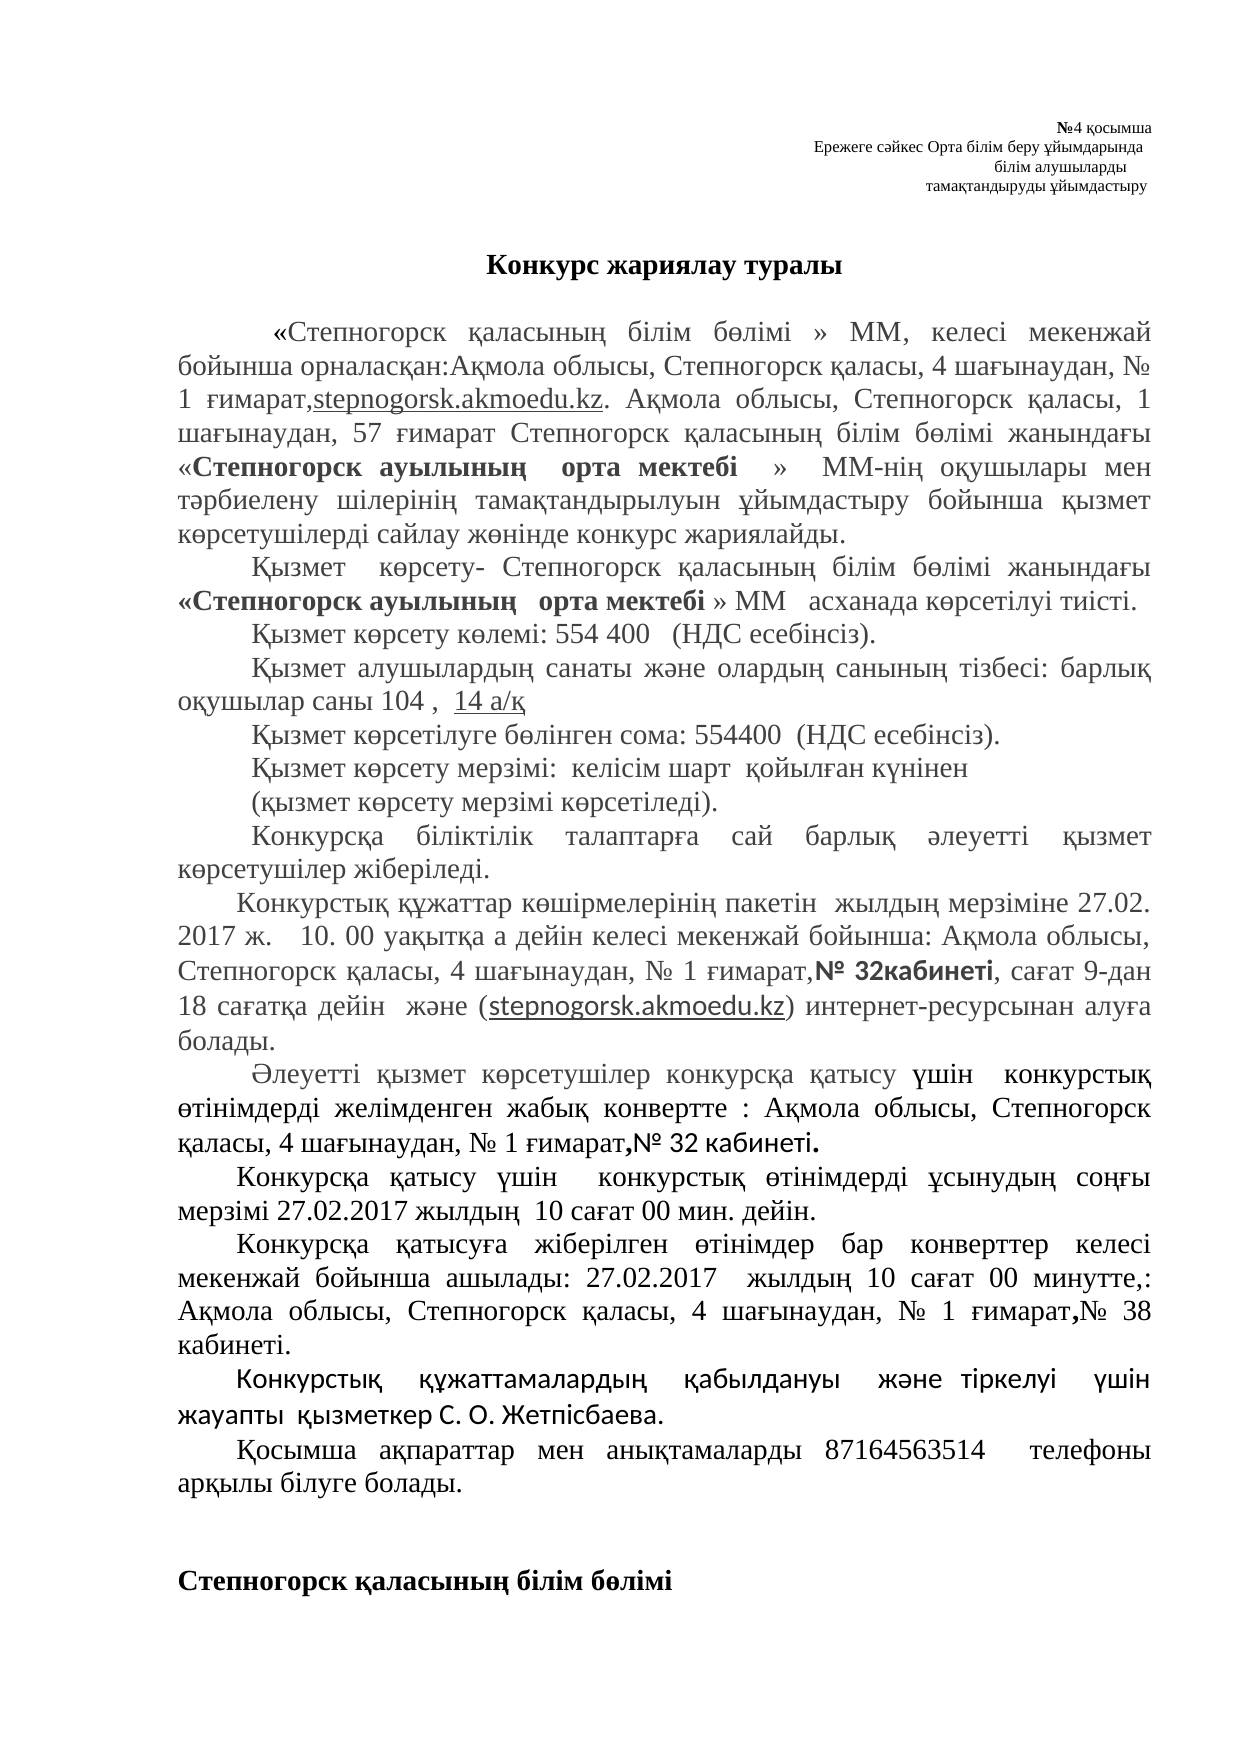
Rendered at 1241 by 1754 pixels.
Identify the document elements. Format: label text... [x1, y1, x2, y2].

text Конкурс жариялау туралы [177, 247, 1152, 281]
text Қызмет көрсету көлемі: 554 400 (НДС есебінсіз). [177, 616, 1152, 650]
text «Степногорск қаласының білім бөлімі » ММ, келесі мекенжай бойынша орналасқан:Ақмола облысы, Степногорск қаласы, 4 шағынаудан, № 1 ғимарат,stepnogorsk.akmoedu.kz. Ақмола облысы, Степногорск қаласы, 1 шағынаудан, 57 ғимарат Степногорск қаласының білім бөлімі жанындағы «Степногорск ауылының орта мектебі » ММ-нің оқушылары мен тәрбиелену шілерінің тамақтандырылуын ұйымдастыру бойынша қызмет көрсетушілерді сайлау жөнінде конкурс жариялайды. [177, 314, 1152, 549]
text Конкурстық құжаттар көшірмелерінің пакетін жылдың мерзіміне 27.02. 2017 ж. 10. 00 уақытқа а дейін келесі мекенжай бойынша: Ақмола облысы, Степногорск қаласы, 4 шағынаудан, № 1 ғимарат,№ 32кабинеті, сағат 9-дан 18 сағатқа дейін және (stepnogorsk.akmoedu.kz) интернет-ресурсынан алуға болады. [177, 885, 1152, 1057]
text Конкурсқа қатысуға жіберілген өтінімдер бар конверттер келесі мекенжай бойынша ашылады: 27.02.2017 жылдың 10 сағат 00 минутте,: Ақмола облысы, Степногорск қаласы, 4 шағынаудан, № 1 ғимарат,№ 38 кабинеті. [177, 1226, 1152, 1361]
text Ережеге сәйкес Орта білім беру ұйымдарында білім алушыларды тамақтандыруды ұйымдастыру [177, 137, 1152, 195]
text №4 қосымша [177, 118, 1152, 137]
text Қызмет көрсету мерзімі: келісім шарт қойылған күнінен [177, 751, 1152, 784]
text Қызмет алушылардың санаты және олардың санының тізбесі: барлық оқушылар саны 104 , 14 а/қ [177, 650, 1152, 717]
text Қызмет көрсетілуге бөлінген сома: 554400 (НДС есебінсіз). [177, 717, 1152, 751]
text (қызмет көрсету мерзімі көрсетіледі). [177, 784, 1152, 818]
text Конкурсқа біліктілік талаптарға сай барлық әлеуетті қызмет көрсетушілер жіберіледі. [177, 818, 1152, 885]
text Қосымша ақпараттар мен анықтамаларды 87164563514 телефоны арқылы білуге болады. [177, 1432, 1152, 1499]
text Әлеуетті қызмет көрсетушілер конкурсқа қатысу үшін конкурстық өтінімдерді желімденген жабық конвертте : Ақмола облысы, Степногорск қаласы, 4 шағынаудан, № 1 ғимарат,№ 32 кабинеті. [177, 1057, 1152, 1159]
text Степногорск қаласының білім бөлімі [177, 1563, 1152, 1597]
text Конкурсқа қатысу үшін конкурстық өтінімдерді ұсынудың соңғы мерзімі 27.02.2017 жылдың 10 сағат 00 мин. дейін. [177, 1159, 1152, 1226]
text Қызмет көрсету- Степногорск қаласының білім бөлімі жанындағы «Степногорск ауылының орта мектебі » ММ асханада көрсетілуі тиісті. [177, 549, 1152, 616]
text Конкурстық құжаттамалардың қабылдануы және тіркелуі үшін жауапты қызметкер С. О. Жетпісбаева. [177, 1361, 1152, 1432]
